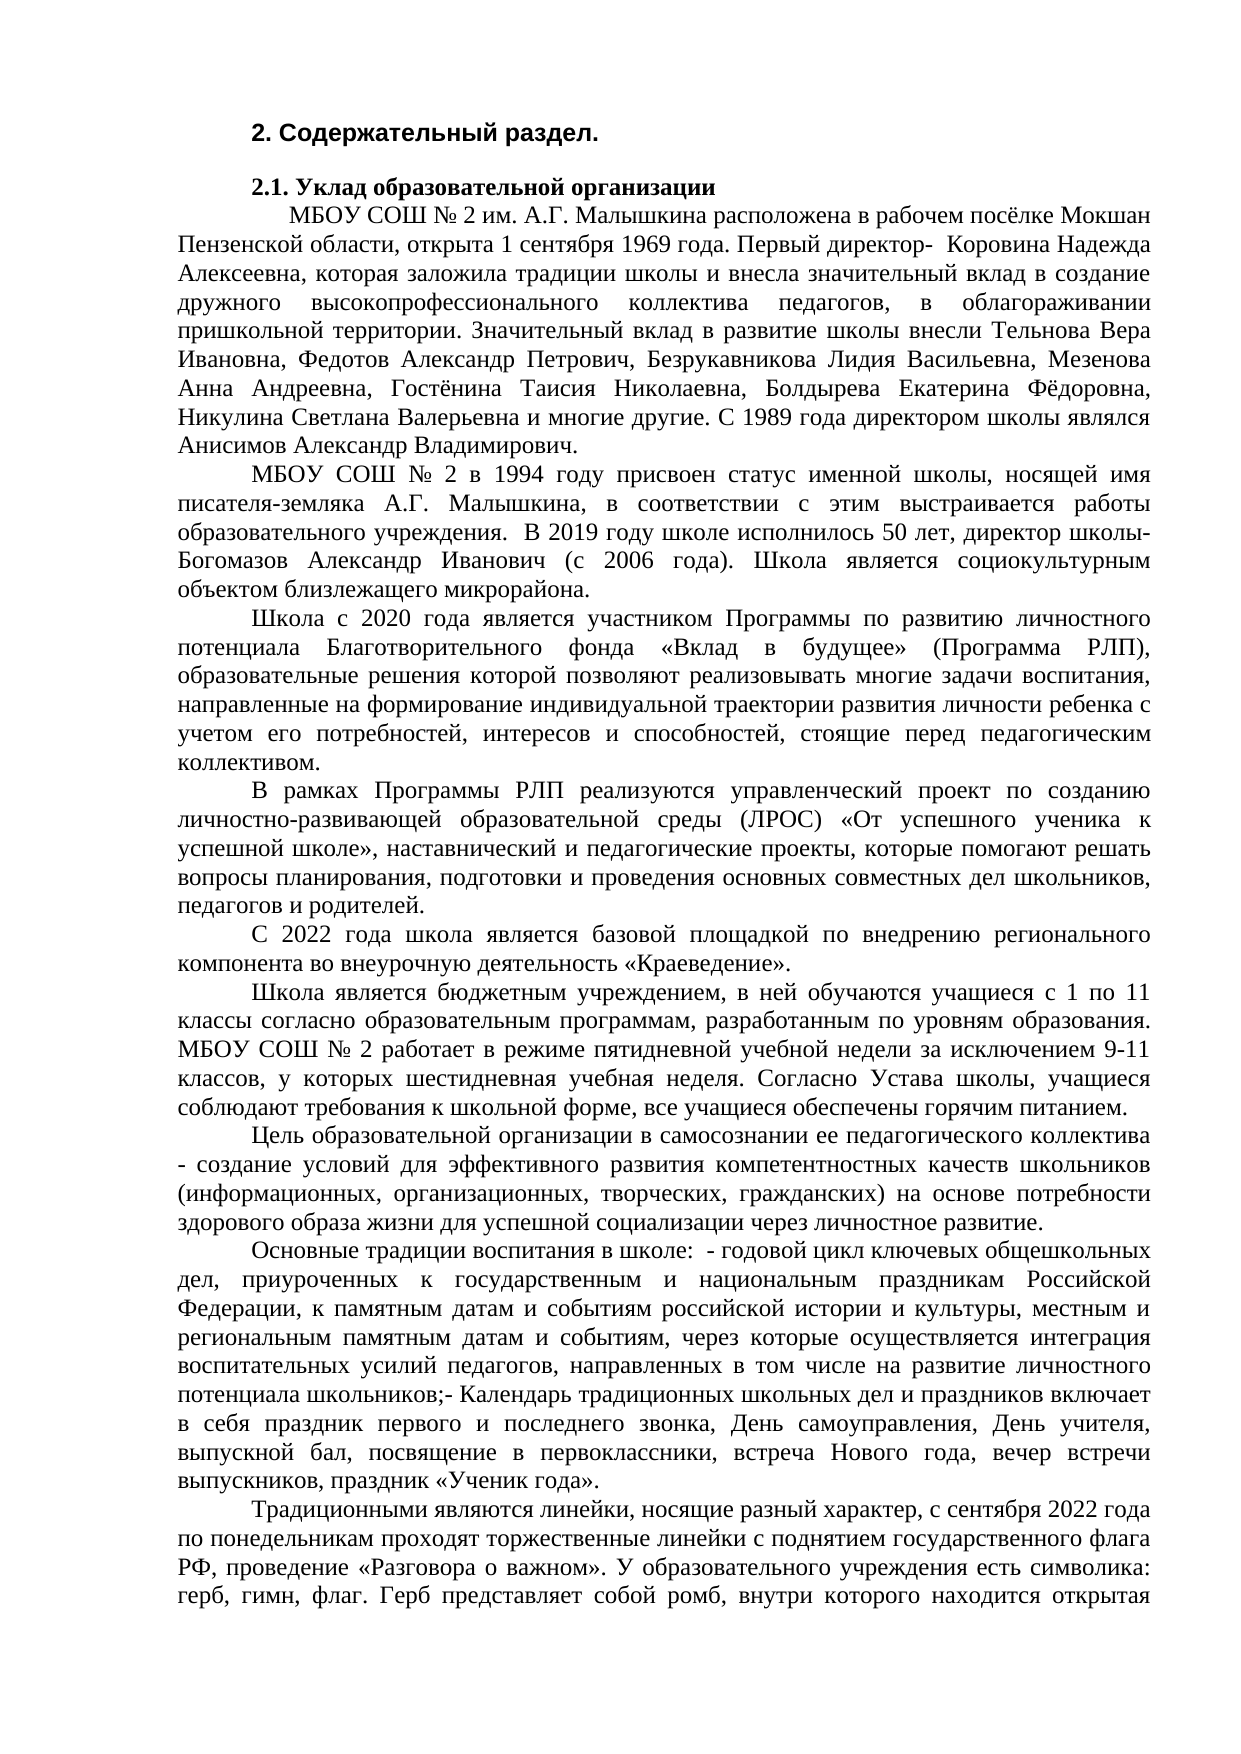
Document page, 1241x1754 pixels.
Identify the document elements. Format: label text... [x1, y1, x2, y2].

text МБОУ СОШ № 2 им. А.Г. Малышкина расположена в рабочем посёлке Мокшан Пензенской области, открыта 1 сентября 1969 года. Первый директор- Коровина Надежда Алексеевна, которая заложила традиции школы и внесла значительный вклад в создание дружного высокопрофессионального коллектива педагогов, в облагораживании пришкольной территории. Значительный вклад в развитие школы внесли Тельнова Вера Ивановна, Федотов Александр Петрович, Безрукавникова Лидия Васильевна, Мезенова Анна Андреевна, Гостёнина Таисия Николаевна, Болдырева Екатерина Фёдоровна, Никулина Светлана Валерьевна и многие другие. С 1989 года директором школы являлся Анисимов Александр Владимирович. [177, 201, 1152, 459]
subtitle 2.1. Уклад образовательной организации [177, 172, 1152, 201]
text В рамках Программы РЛП реализуются управленческий проект по созданию личностно-развивающей образовательной среды (ЛРОС) «От успешного ученика к успешной школе», наставнический и педагогические проекты, которые помогают решать вопросы планирования, подготовки и проведения основных совместных дел школьников, педагогов и родителей. [177, 776, 1152, 919]
text Школа является бюджетным учреждением, в ней обучаются учащиеся с 1 по 11 классы согласно образовательным программам, разработанным по уровням образования. МБОУ СОШ № 2 работает в режиме пятидневной учебной недели за исключением 9-11 классов, у которых шестидневная учебная неделя. Согласно Устава школы, учащиеся соблюдают требования к школьной форме, все учащиеся обеспечены горячим питанием. [177, 977, 1152, 1121]
text Основные традиции воспитания в школе: - годовой цикл ключевых общешкольных дел, приуроченных к государственным и национальным праздникам Российской Федерации, к памятным датам и событиям российской истории и культуры, местным и региональным памятным датам и событиям, через которые осуществляется интеграция воспитательных усилий педагогов, направленных в том числе на развитие личностного потенциала школьников;- Календарь традиционных школьных дел и праздников включает в себя праздник первого и последнего звонка, День самоуправления, День учителя, выпускной бал, посвящение в первоклассники, встреча Нового года, вечер встречи выпускников, праздник «Ученик года». [177, 1236, 1152, 1494]
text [177, 1494, 1152, 1609]
title 2. Содержательный раздел. [177, 118, 1152, 147]
text Школа с 2020 года является участником Программы по развитию личностного потенциала Благотворительного фонда «Вклад в будущее» (Программа РЛП), образовательные решения которой позволяют реализовывать многие задачи воспитания, направленные на формирование индивидуальной траектории развития личности ребенка с учетом его потребностей, интересов и способностей, стоящие перед педагогическим коллективом. [177, 603, 1152, 776]
text С 2022 года школа является базовой площадкой по внедрению регионального компонента во внеурочную деятельность «Краеведение». [177, 919, 1152, 977]
text МБОУ СОШ № 2 в 1994 году присвоен статус именной школы, носящей имя писателя-земляка А.Г. Малышкина, в соответствии с этим выстраивается работы образовательного учреждения. В 2019 году школе исполнилось 50 лет, директор школы- Богомазов Александр Иванович (с 2006 года). Школа является социокультурным объектом близлежащего микрорайона. [177, 459, 1152, 603]
text Цель образовательной организации в самосознании ее педагогического коллектива - создание условий для эффективного развития компетентностных качеств школьников (информационных, организационных, творческих, гражданских) на основе потребности здорового образа жизни для успешной социализации через личностное развитие. [177, 1121, 1152, 1236]
